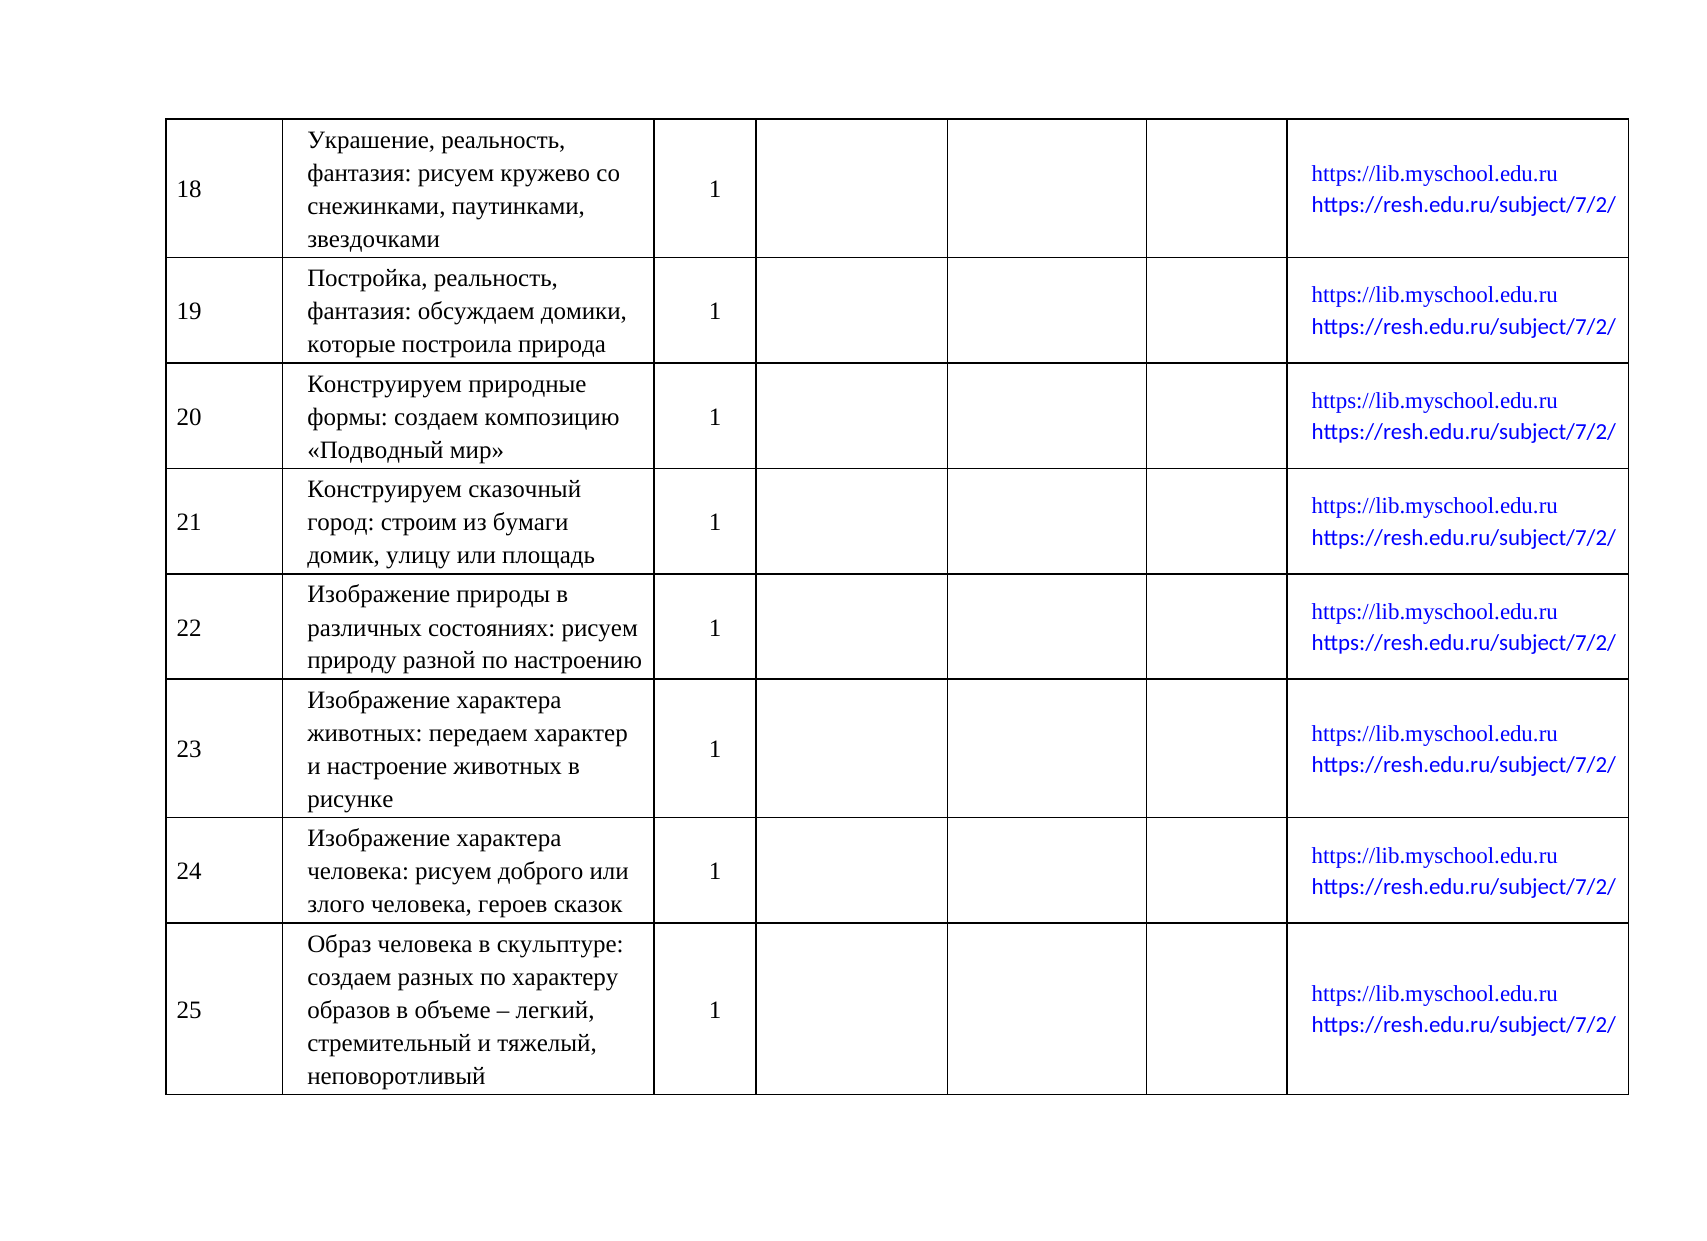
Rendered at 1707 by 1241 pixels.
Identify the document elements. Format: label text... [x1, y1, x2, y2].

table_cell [1288, 120, 1628, 257]
table_cell [948, 364, 1146, 467]
table_cell 22 [167, 575, 282, 678]
table_cell https://lib.myschool.edu.ru https://resh.edu.ru/subject/7/2/ [1288, 818, 1628, 922]
table_cell 20 [167, 364, 282, 467]
table_cell 1 [655, 924, 755, 1093]
table_cell 1 [655, 680, 755, 817]
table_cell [1288, 258, 1628, 362]
table_cell 21 [167, 469, 282, 573]
table_cell https://lib.myschool.edu.ru https://resh.edu.ru/subject/7/2/ [1288, 364, 1628, 467]
table_cell [757, 575, 947, 678]
table_cell [1147, 680, 1286, 817]
table_cell 1 [655, 818, 755, 922]
table_cell [757, 924, 947, 1093]
table_cell Изображение характера человека: рисуем доброго или злого человека, героев сказок [283, 818, 653, 922]
table_cell [757, 469, 947, 573]
table_cell 25 [167, 924, 282, 1093]
table_cell [1147, 818, 1286, 922]
table_cell Изображение характера животных: передаем характер и настроение животных в рисунке [283, 680, 653, 817]
table_cell 24 [167, 818, 282, 922]
table_cell 1 [655, 575, 755, 678]
table_cell [757, 680, 947, 817]
table_cell 1 [655, 258, 755, 362]
table_cell 1 [655, 469, 755, 573]
table_cell [948, 680, 1146, 817]
table_cell Конструируем природные формы: создаем композицию «Подводный мир» [283, 364, 653, 467]
table_cell [1147, 469, 1286, 573]
table_cell [757, 818, 947, 922]
table_cell 1 [655, 364, 755, 467]
table_cell Постройка, реальность, фантазия: обсуждаем домики, которые построила природа [283, 258, 653, 362]
table_cell [948, 924, 1146, 1093]
table_cell [1147, 924, 1286, 1093]
table_cell [757, 258, 947, 362]
table_cell [948, 469, 1146, 573]
table_cell 23 [167, 680, 282, 817]
table_cell https://lib.myschool.edu.ru https://resh.edu.ru/subject/7/2/ [1288, 680, 1628, 817]
table_cell Украшение, реальность, фантазия: рисуем кружево со снежинками, паутинками, звездочками [283, 120, 653, 257]
table_cell 19 [167, 258, 282, 362]
table_cell [1147, 364, 1286, 467]
table_cell [1147, 120, 1286, 257]
table_cell https://lib.myschool.edu.ru https://resh.edu.ru/subject/7/2/ [1288, 575, 1628, 678]
table_cell [1147, 575, 1286, 678]
table_cell Конструируем сказочный город: строим из бумаги домик, улицу или площадь [283, 469, 653, 573]
table_cell [948, 258, 1146, 362]
table_cell Образ человека в скульптуре: создаем разных по характеру образов в объеме – легкий, стремительный и тяжелый, неповоротливый [283, 924, 653, 1093]
table_cell [757, 364, 947, 467]
table_cell [948, 120, 1146, 257]
table_cell 1 [655, 120, 755, 257]
table_cell [948, 575, 1146, 678]
table_cell 18 [167, 120, 282, 257]
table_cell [1288, 924, 1628, 1093]
table_cell Изображение природы в различных состояниях: рисуем природу разной по настроению [283, 575, 653, 678]
table_cell [757, 120, 947, 257]
table_cell [1147, 258, 1286, 362]
table_cell https://lib.myschool.edu.ru https://resh.edu.ru/subject/7/2/ [1288, 469, 1628, 573]
table_cell [948, 818, 1146, 922]
